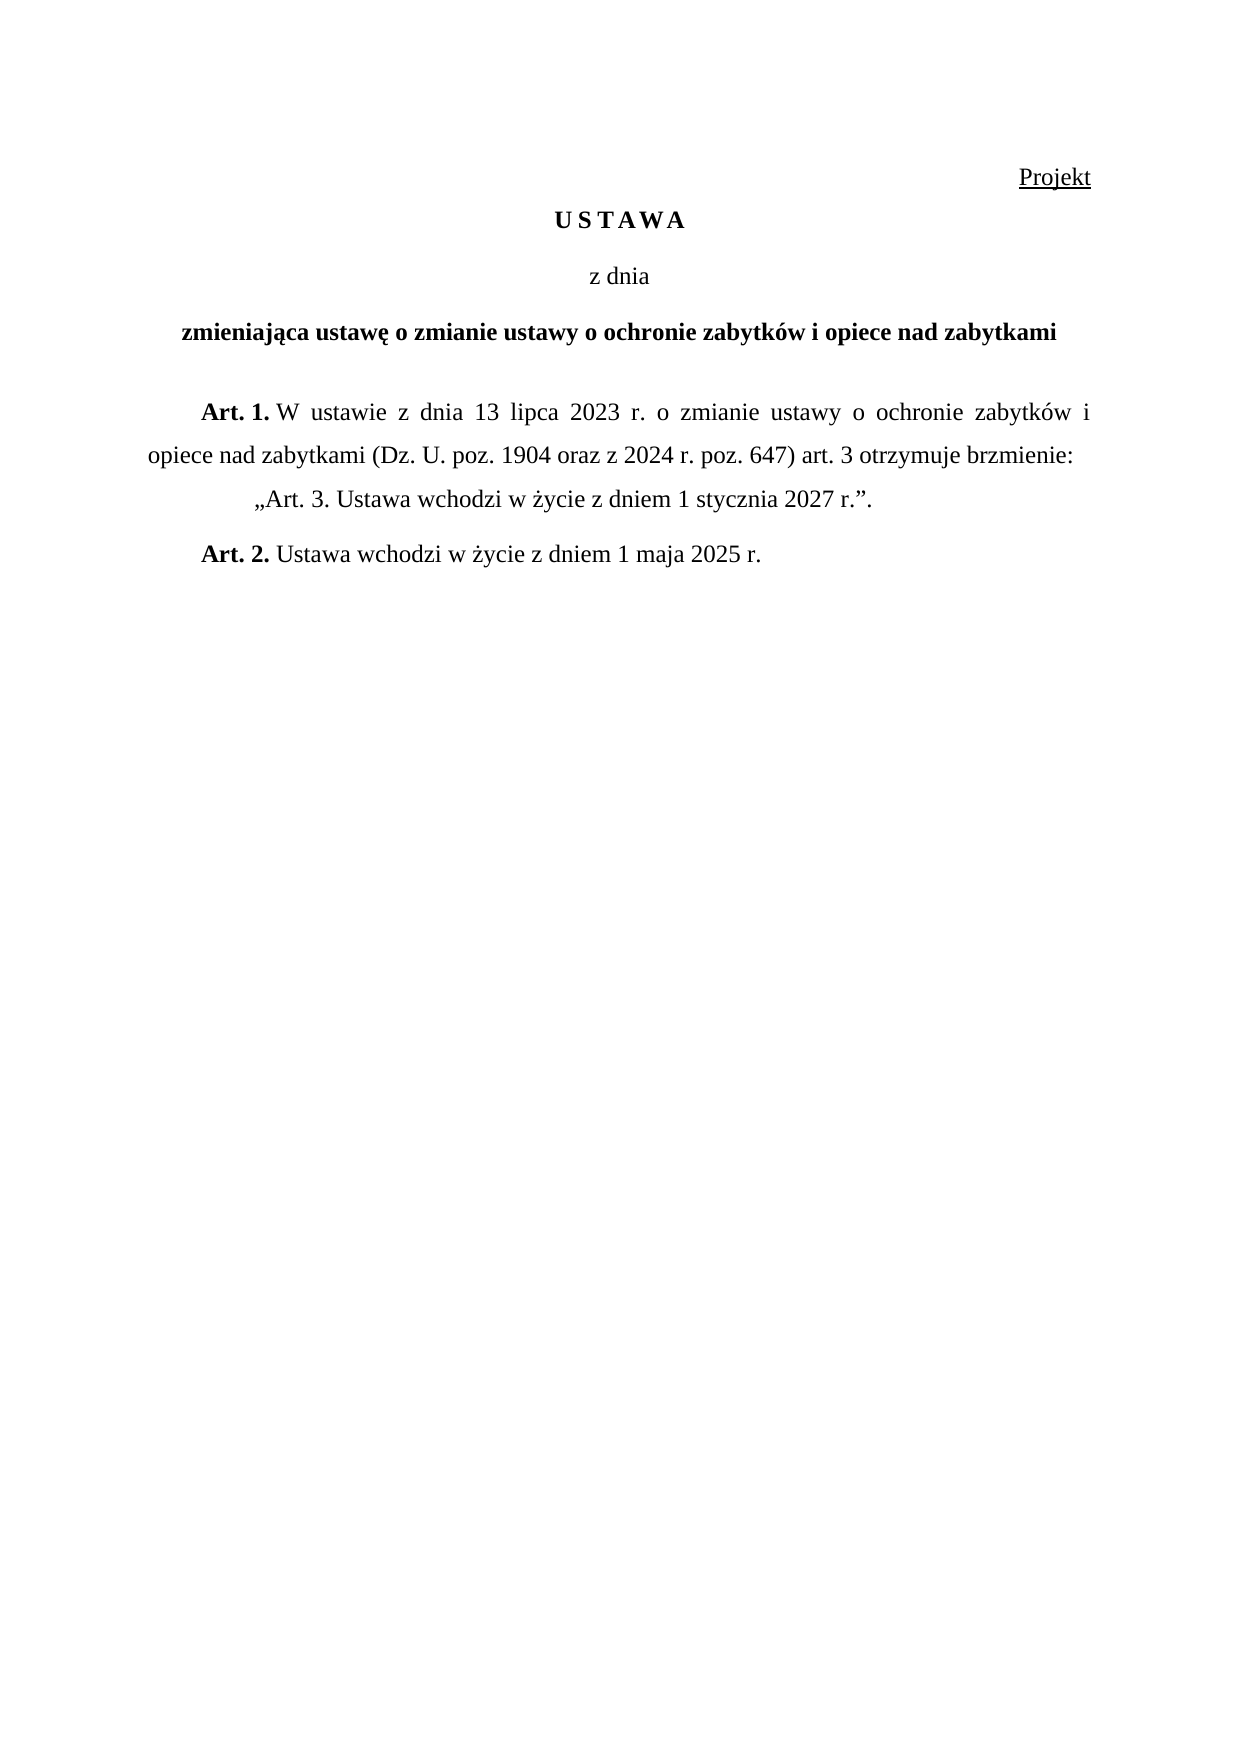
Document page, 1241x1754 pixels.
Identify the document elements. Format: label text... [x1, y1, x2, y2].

text „Art. 3. Ustawa wchodzi w życie z dniem 1 stycznia 2027 r.”. [201, 484, 1091, 512]
text Art. 1. W ustawie z dnia 13 lipca 2023 r. o zmianie ustawy o ochronie zabytków i opiece nad zabytkami (Dz. U. poz. 1904 oraz z 2024 r. poz. 647) art. 3 otrzymuje brzmienie: [148, 397, 1091, 469]
text zmieniająca ustawę o zmianie ustawy o ochronie zabytków i opiece nad zabytkami [148, 317, 1091, 346]
text Projekt [148, 162, 1091, 191]
text Art. 2. Ustawa wchodzi w życie z dniem 1 maja 2025 r. [148, 539, 1091, 568]
text z dnia [148, 261, 1091, 290]
text Ustawa [148, 206, 1091, 234]
